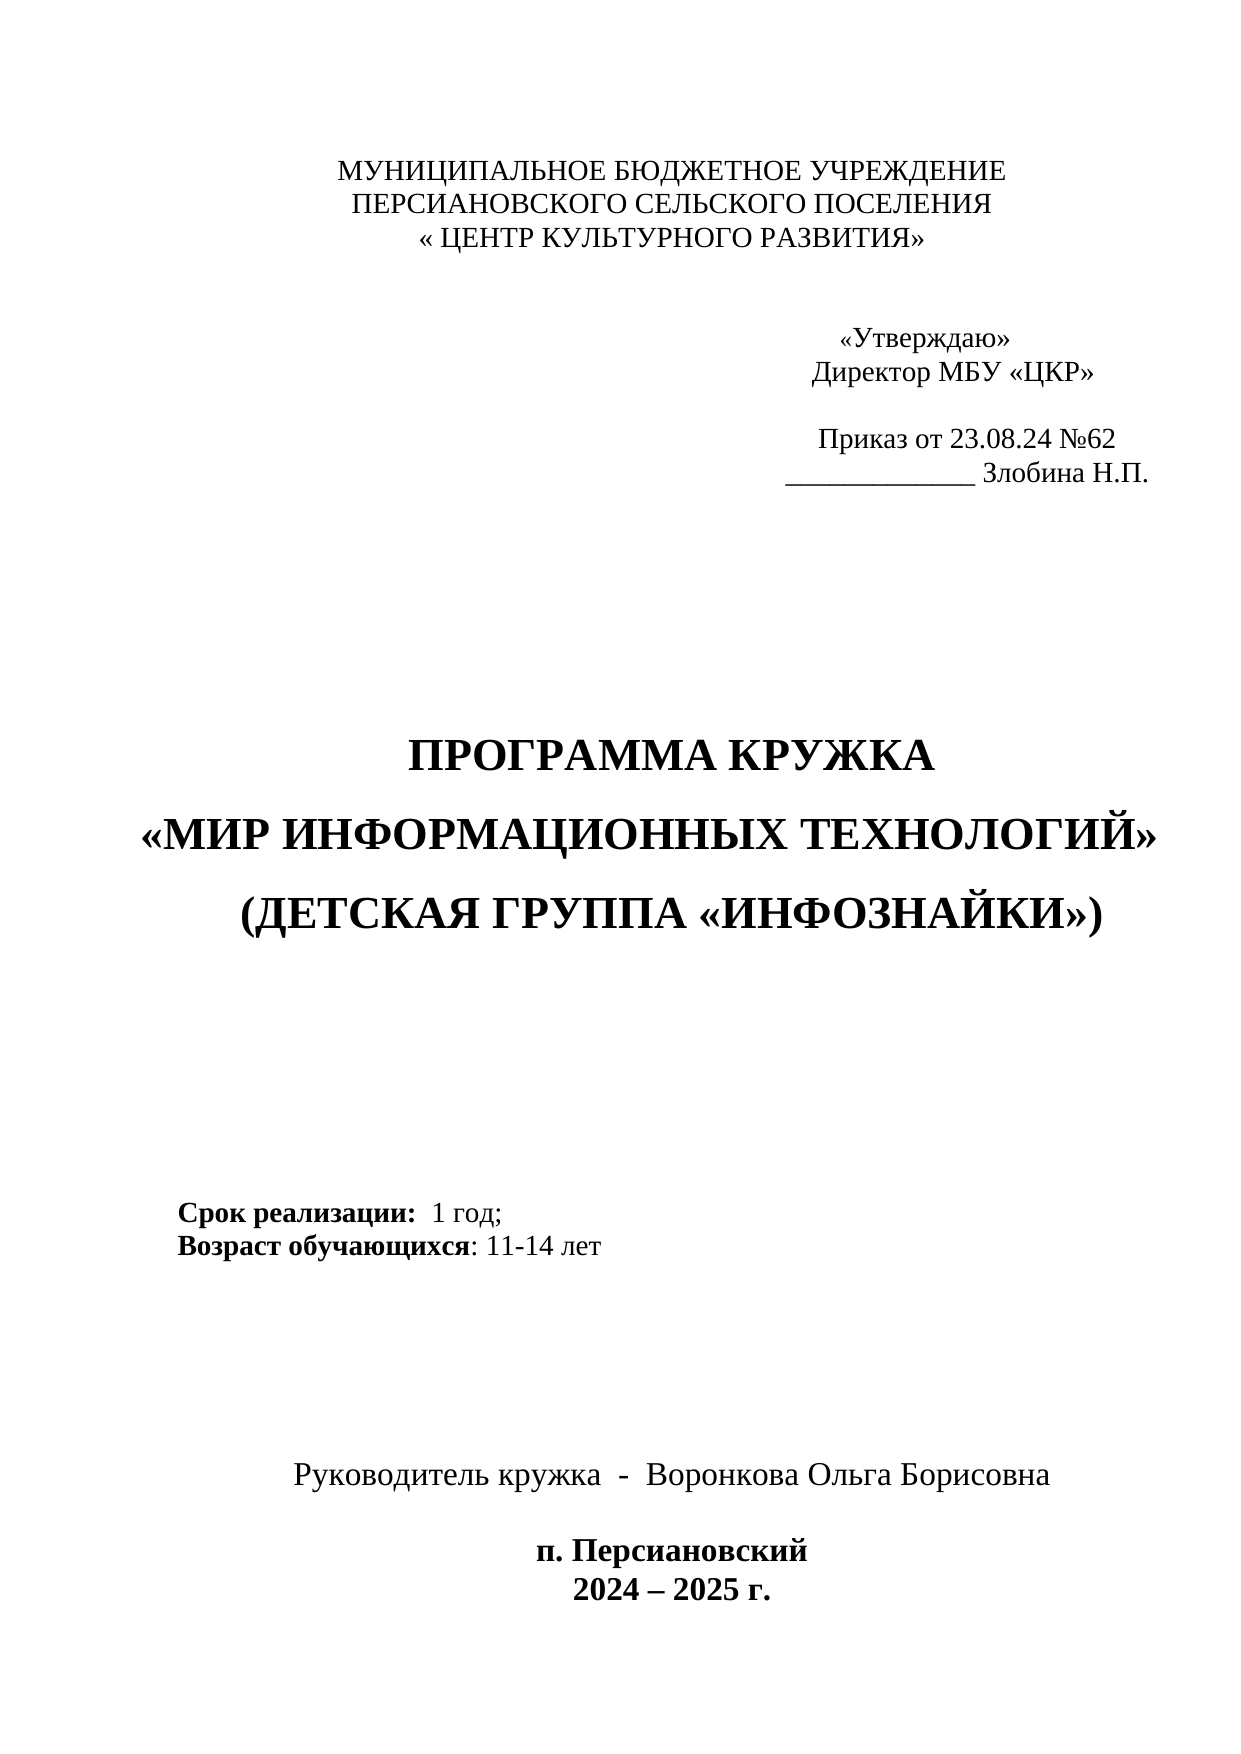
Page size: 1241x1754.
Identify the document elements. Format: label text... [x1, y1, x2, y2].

text Руководитель кружка - Воронкова Ольга Борисовна [177, 1454, 1167, 1492]
text «МИР ИНФОРМАЦИОННЫХ ТЕХНОЛОГИЙ» [133, 807, 1167, 859]
text «Утверждаю» [177, 321, 1167, 354]
text « ЦЕНТР КУЛЬТУРНОГО РАЗВИТИЯ» [177, 220, 1167, 253]
text Срок реализации: 1 год; [177, 1195, 1167, 1228]
text _____________ Злобина Н.П. [177, 455, 1167, 488]
text МУНИЦИПАЛЬНОЕ БЮДЖЕТНОЕ УЧРЕЖДЕНИЕ [177, 153, 1167, 186]
text п. Персиановский [177, 1530, 1167, 1569]
text ПЕРСИАНОВСКОГО СЕЛЬСКОГО ПОСЕЛЕНИЯ [177, 186, 1167, 220]
text 2024 – 2025 г. [177, 1569, 1167, 1607]
text Возраст обучающихся: 11-14 лет [177, 1228, 1167, 1262]
text (ДЕТСКАЯ ГРУППА «ИНФОЗНАЙКИ») [177, 886, 1167, 939]
text ПРОГРАММА КРУЖКА [177, 728, 1167, 781]
text Приказ от 23.08.24 №62 [177, 421, 1167, 455]
text Директор МБУ «ЦКР» [177, 354, 1167, 388]
